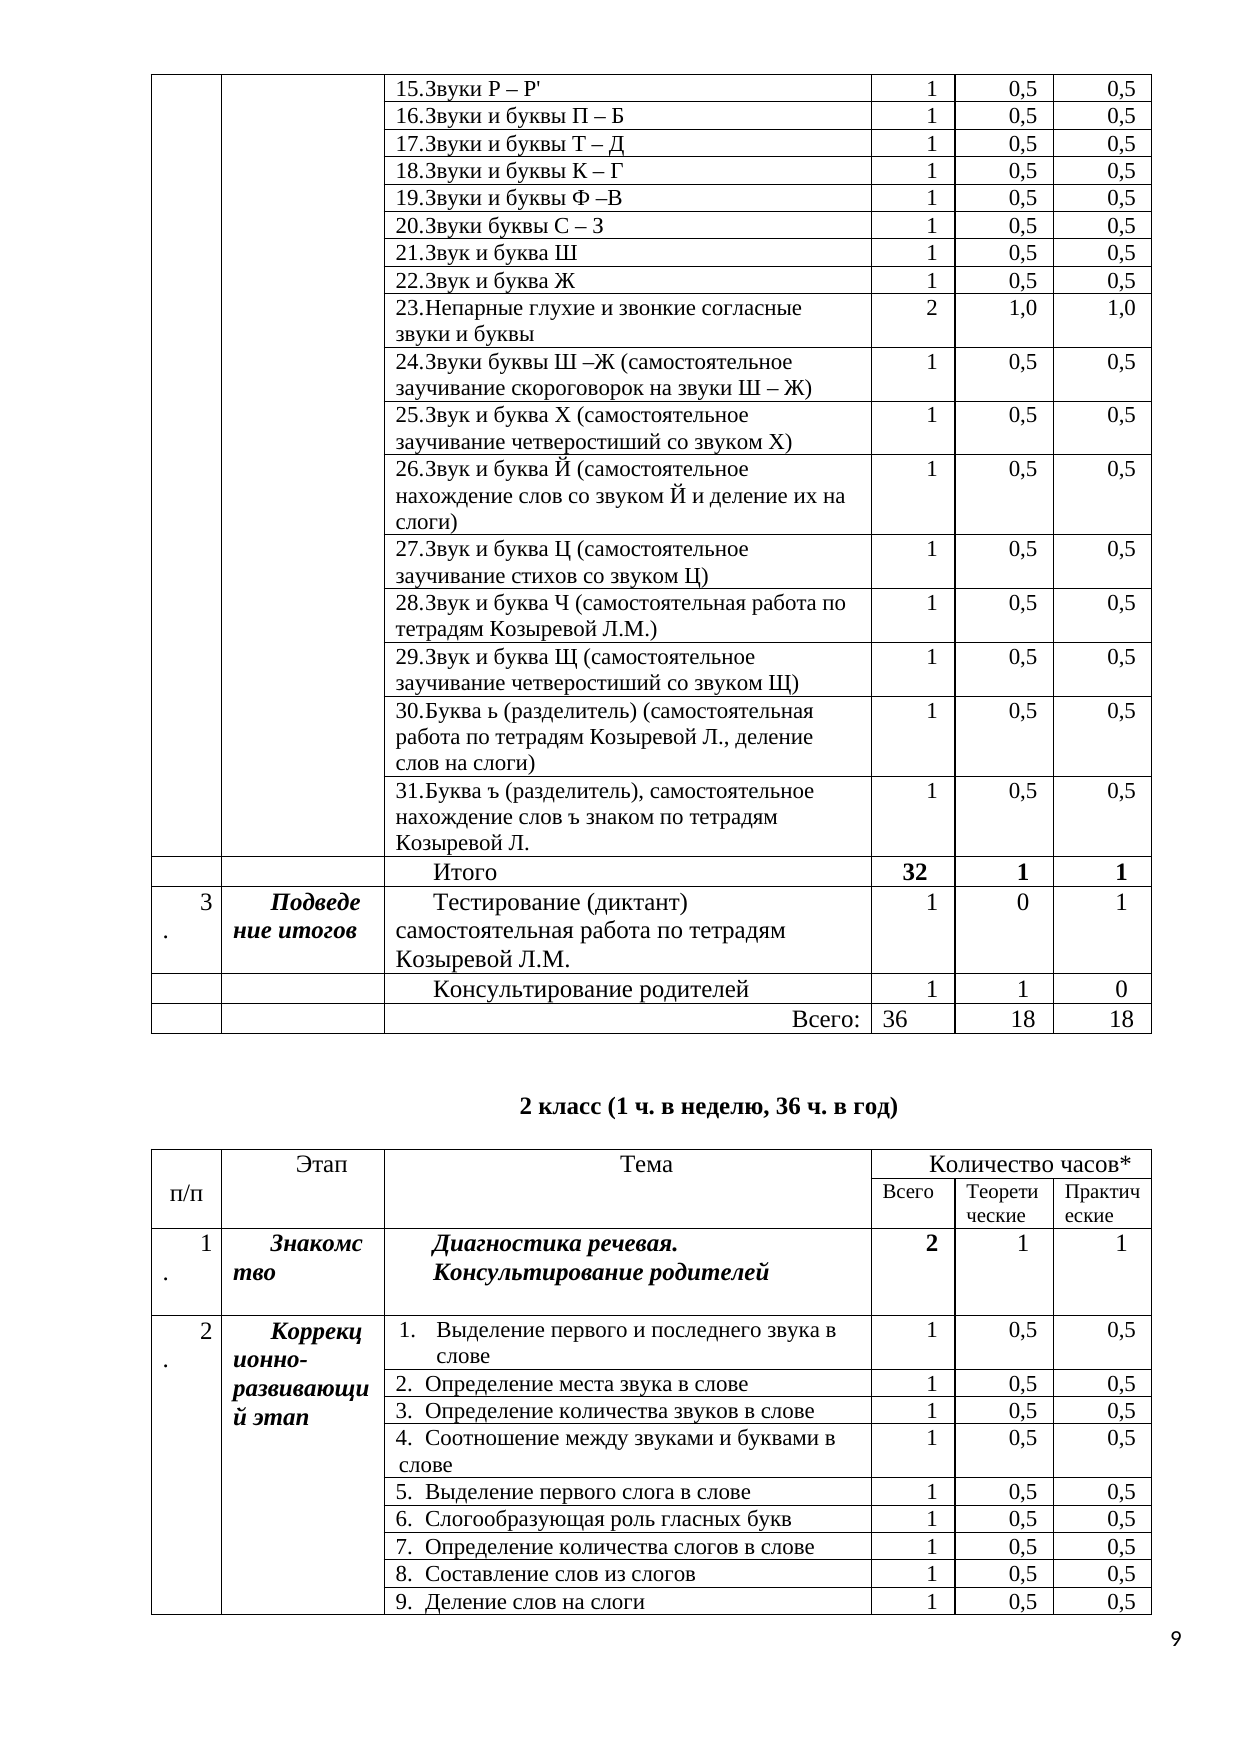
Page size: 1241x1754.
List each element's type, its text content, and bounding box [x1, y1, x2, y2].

table_cell Выделение первого слога в слове [385, 1478, 871, 1504]
table_cell 1 [872, 157, 954, 183]
table_cell 0,5 [1054, 212, 1151, 238]
table_cell [222, 857, 384, 886]
table_cell 1 [872, 1478, 954, 1504]
table_cell Коррекционно-развивающий этап [222, 1316, 384, 1614]
table_cell 0,5 [956, 157, 1053, 183]
table_cell 0,5 [956, 212, 1053, 238]
table_cell 2. [152, 1316, 221, 1614]
table_cell Всего: [385, 1004, 871, 1032]
table_cell 16 [956, 857, 1053, 886]
table_cell 0,5 [956, 239, 1053, 266]
table_cell Выделение первого и последнего звука в слове [385, 1316, 871, 1368]
table_cell Слогообразующая роль гласных букв [385, 1506, 871, 1532]
table_cell 0,5 [956, 102, 1053, 129]
table_cell [152, 1004, 221, 1032]
table_cell 1 [872, 777, 954, 856]
table_cell Определение количества звуков в слове [385, 1397, 871, 1423]
table_cell 1 [956, 1229, 1053, 1315]
table_cell 1 [1054, 887, 1151, 973]
table_cell 1 [872, 1506, 954, 1532]
table_cell 0,5 [956, 1560, 1053, 1587]
table_cell 0,5 [1054, 1397, 1151, 1423]
table_cell 1 [872, 75, 954, 101]
table_cell 0,5 [1054, 455, 1151, 534]
table_cell 0,5 [1054, 535, 1151, 588]
table_cell Теоретические [956, 1179, 1053, 1227]
table_cell 1 [872, 239, 954, 266]
table_cell 0,5 [1054, 1588, 1151, 1614]
table_cell 0,5 [956, 267, 1053, 293]
table_cell [152, 857, 221, 886]
table_cell 0,5 [1054, 157, 1151, 183]
table_cell Звук и буква Ч (самостоятельная работа по тетрадям Козыревой Л.М.) [385, 589, 871, 642]
table_cell 0,5 [956, 643, 1053, 696]
table_cell 0,5 [956, 402, 1053, 454]
table_cell Звуки и буквы Ф –В [385, 185, 871, 211]
table_cell 1 [872, 185, 954, 211]
table_cell 0,5 [1054, 267, 1151, 293]
table_cell 32 [872, 857, 954, 886]
table_cell 0,5 [1054, 1424, 1151, 1477]
table_header Количество часов* [872, 1150, 1151, 1178]
table_cell 1,0 [956, 294, 1053, 347]
table_cell Определение места звука в слове [385, 1370, 871, 1396]
table_cell Практические [1054, 1179, 1151, 1227]
table_cell 1 [872, 1370, 954, 1396]
table_cell 1 [872, 455, 954, 534]
table_cell 0,5 [956, 1424, 1053, 1477]
table_cell Звук и буква Ж [385, 267, 871, 293]
table_cell 0,5 [956, 1370, 1053, 1396]
table_cell Звуки буквы С – З [385, 212, 871, 238]
table_cell 1 [872, 212, 954, 238]
table_cell 0,5 [1054, 643, 1151, 696]
table_cell 1 [872, 402, 954, 454]
table_cell 0,5 [1054, 239, 1151, 266]
table_cell 0,5 [956, 1506, 1053, 1532]
table_cell 0,5 [956, 75, 1053, 101]
table_cell 0,5 [956, 1588, 1053, 1614]
table_cell Звуки и буквы К – Г [385, 157, 871, 183]
table_cell 1 [1054, 1229, 1151, 1315]
table_cell Звуки и буквы Т – Д [385, 130, 871, 156]
table_cell Буква ь (разделитель) (самостоятельная работа по тетрадям Козыревой Л., деление слов на слоги) [385, 697, 871, 776]
table_cell Деление слов на слоги [385, 1588, 871, 1614]
table_header п/п [152, 1150, 221, 1227]
table_cell Всего [872, 1179, 954, 1227]
table_cell 1 [872, 267, 954, 293]
table_cell 2 [872, 294, 954, 347]
table_cell 1 [872, 1424, 954, 1477]
table_header Тема [385, 1150, 871, 1227]
table_cell 0,5 [1054, 1316, 1151, 1368]
table_header Этап [222, 1150, 384, 1227]
table_cell Буква ъ (разделитель), самостоятельное нахождение слов ъ знаком по тетрадям Козыревой Л. [385, 777, 871, 856]
table_cell 0,5 [1054, 1478, 1151, 1504]
table_cell 0,5 [956, 1316, 1053, 1368]
table_cell 1 [872, 887, 954, 973]
table_cell 0,5 [1054, 348, 1151, 401]
table_cell Знакомство [222, 1229, 384, 1315]
table_cell 0,5 [1054, 102, 1151, 129]
table_cell 1. [152, 1229, 221, 1315]
table_cell 1 [872, 1560, 954, 1587]
table_cell 1 [872, 1316, 954, 1368]
table_cell 0,5 [1054, 1370, 1151, 1396]
table_cell 3. [152, 887, 221, 973]
table_cell 1 [872, 1588, 954, 1614]
table_cell 0,5 [956, 455, 1053, 534]
table_cell Тестирование (диктант) самостоятельная работа по тетрадям Козыревой Л.М. [385, 887, 871, 973]
table_cell 0,5 [1054, 589, 1151, 642]
table_cell Подведение итогов [222, 887, 384, 973]
table_cell 0,5 [956, 535, 1053, 588]
table_cell 0 [1054, 974, 1151, 1003]
table_cell Звук и буква Й (самостоятельное нахождение слов со звуком Й и деление их на слоги) [385, 455, 871, 534]
table_cell 0,5 [956, 348, 1053, 401]
table_cell 0,5 [956, 697, 1053, 776]
table_cell Определение количества слогов в слове [385, 1533, 871, 1559]
table_cell Звуки и буквы П – Б [385, 102, 871, 129]
table_cell 0,5 [1054, 1533, 1151, 1559]
table_cell 1 [872, 535, 954, 588]
table_cell 18 [956, 1004, 1053, 1032]
table_cell 0,5 [1054, 185, 1151, 211]
table_cell 0,5 [956, 777, 1053, 856]
table_cell 1 [956, 974, 1053, 1003]
table_cell [222, 974, 384, 1003]
table_cell Непарные глухие и звонкие согласные звуки и буквы [385, 294, 871, 347]
table_cell 1,0 [1054, 294, 1151, 347]
table_cell 2 [872, 1229, 954, 1315]
text 2 класс (1 ч. в неделю, 36 ч. в год) [162, 1091, 1181, 1120]
table_cell Звук и буква Ш [385, 239, 871, 266]
table_cell 0,5 [1054, 75, 1151, 101]
table_cell 1 [872, 1397, 954, 1423]
table_cell 1 [872, 974, 954, 1003]
table_cell Составление слов из слогов [385, 1560, 871, 1587]
table_cell 36 [872, 1004, 954, 1032]
table_cell Диагностика речевая. Консультирование родителей [385, 1229, 871, 1315]
table_cell Звуки Р – Р' [385, 75, 871, 101]
table_cell 1 [872, 348, 954, 401]
table_cell 0,5 [1054, 130, 1151, 156]
table_cell 1 [872, 102, 954, 129]
table_cell 1 [872, 589, 954, 642]
table_cell Консультирование родителей [385, 974, 871, 1003]
table_cell 0,5 [956, 185, 1053, 211]
table_cell 1 [872, 697, 954, 776]
table_cell [222, 1004, 384, 1032]
table_cell Соотношение между звуками и буквами в слове [385, 1424, 871, 1477]
table_cell 0,5 [1054, 697, 1151, 776]
table_cell Звуки буквы Ш –Ж (самостоятельное заучивание скороговорок на звуки Ш – Ж) [385, 348, 871, 401]
table_cell 1 [872, 130, 954, 156]
table_cell 0,5 [956, 1478, 1053, 1504]
table_cell 0,5 [956, 1397, 1053, 1423]
table_cell 0,5 [1054, 1560, 1151, 1587]
table_cell 0,5 [956, 1533, 1053, 1559]
table_cell Звук и буква Х (самостоятельное заучивание четверостиший со звуком Х) [385, 402, 871, 454]
table_cell Итого [385, 857, 871, 886]
table_cell 0,5 [956, 589, 1053, 642]
table_cell [152, 974, 221, 1003]
table_cell 0 [956, 887, 1053, 973]
table_cell 0,5 [1054, 777, 1151, 856]
table_cell 1 [872, 643, 954, 696]
table_cell 0,5 [956, 130, 1053, 156]
table_cell 0,5 [1054, 402, 1151, 454]
table_cell 18 [1054, 1004, 1151, 1032]
table_cell Звук и буква Ц (самостоятельное заучивание стихов со звуком Ц) [385, 535, 871, 588]
table_cell 1 [872, 1533, 954, 1559]
table_cell 0,5 [1054, 1506, 1151, 1532]
table_cell 16 [1054, 857, 1151, 886]
table_cell Звук и буква Щ (самостоятельное заучивание четверостиший со звуком Щ) [385, 643, 871, 696]
